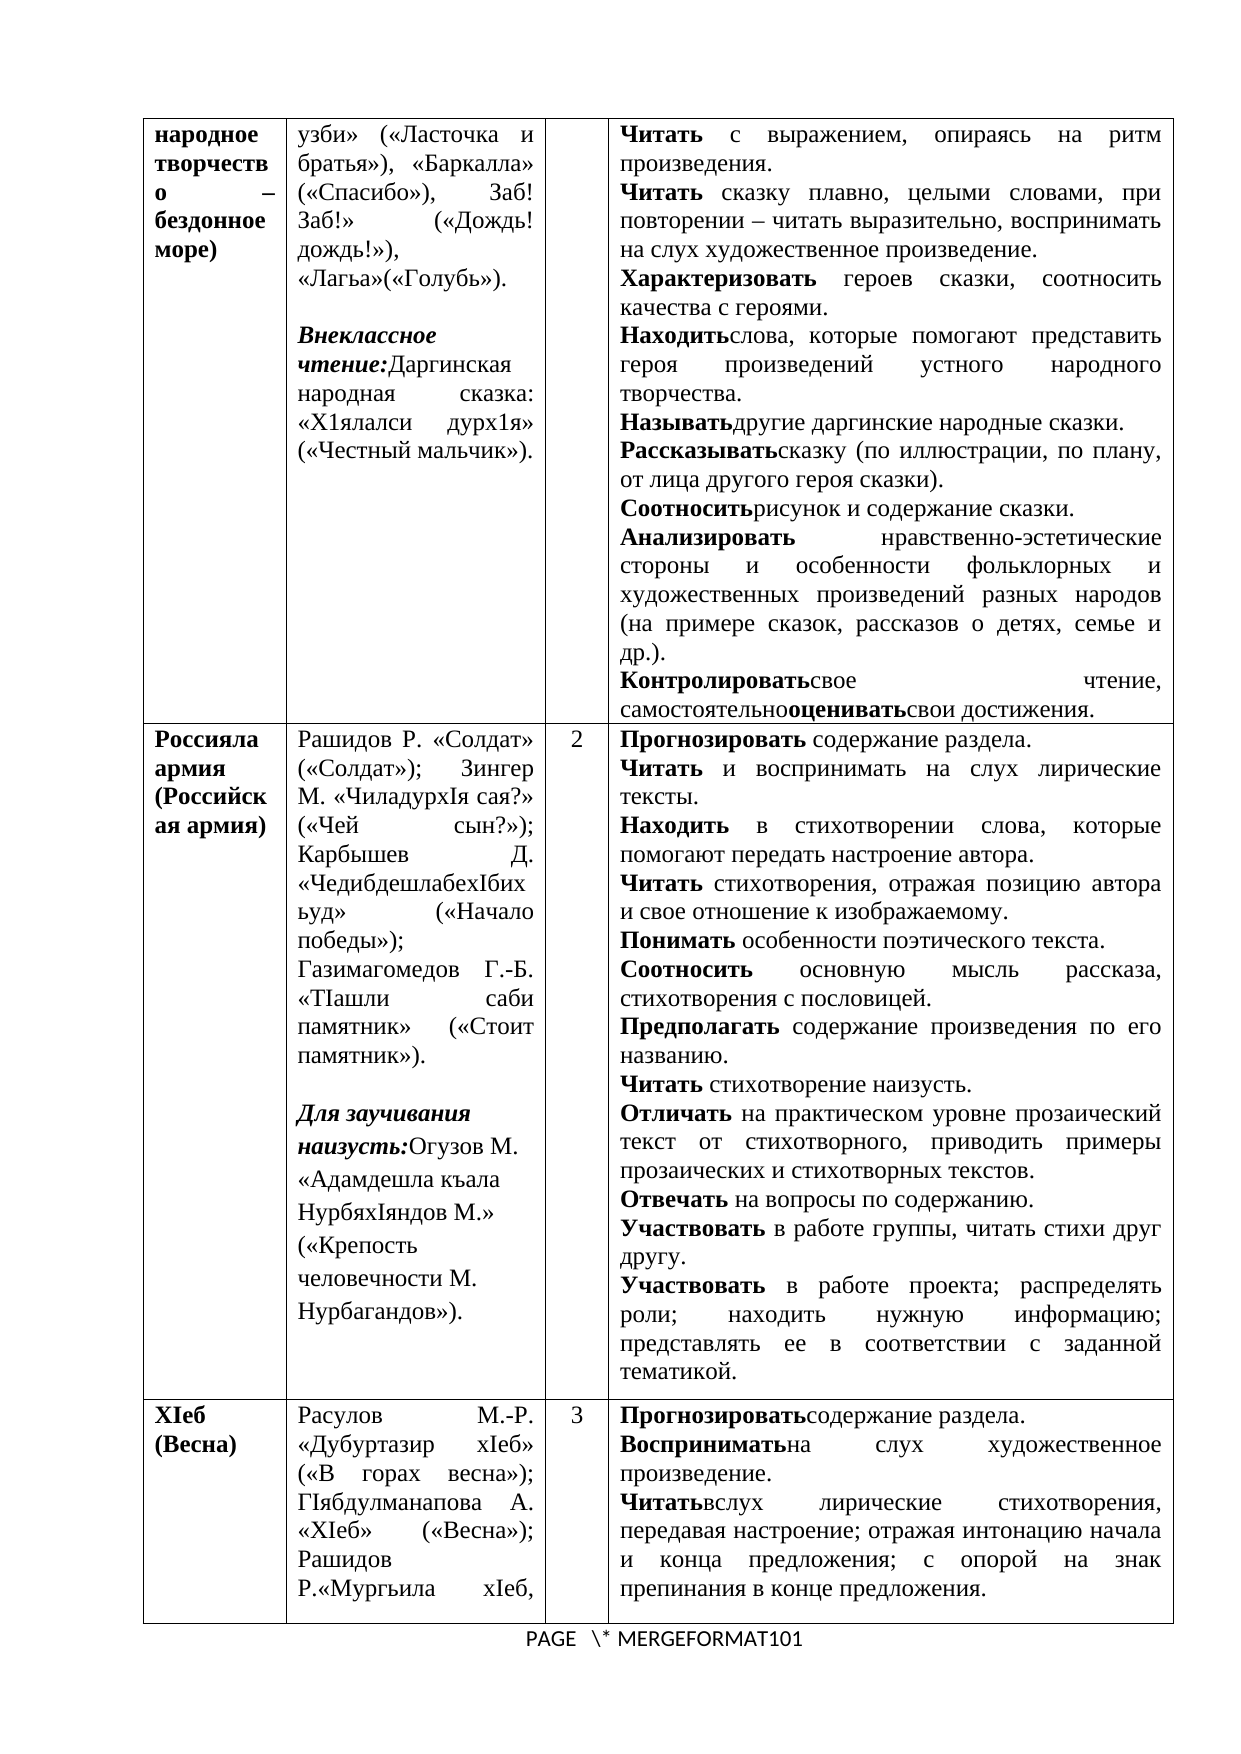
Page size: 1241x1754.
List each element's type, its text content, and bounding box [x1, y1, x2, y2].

table_cell 2 [546, 724, 608, 1399]
table_cell Прогнозировать содержание раздела. Читать и воспринимать на слух лирические тексты. Находить в стихотворении слова, которые помогают передать настроение автора. Читать стихотворения, отражая позицию автора и свое отношение к изображаемому. Понимать особенности поэтического текста. Соотносить основную мысль рассказа, стихотворения с пословицей. Предполагать содержание произведения по его названию. Читать стихотворение наизусть. Отличать на практическом уровне прозаический текст от стихотворного, приводить примеры прозаических и стихотворных текстов. Отвечать на вопросы по содержанию. Участвовать в работе группы, читать стихи друг другу. Участвовать в работе проекта; распределять роли; находить нужную информацию; представлять ее в соответствии с заданной тематикой. [609, 724, 1173, 1399]
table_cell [287, 119, 545, 723]
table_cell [144, 119, 286, 723]
table_cell Россияла армия (Российская армия) [144, 724, 286, 1399]
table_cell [609, 119, 1173, 723]
table_cell Рашидов Р. «Солдат» («Солдат»); Зингер М. «ЧиладурхIя сая?» («Чей сын?»); Карбышев Д. «ЧедибдешлабехIбихьуд» («Начало победы»); Газимагомедов Г.-Б. «ТIашли саби памятник» («Стоит памятник»). Для заучивания наизусть:Огузов М. «Адамдешла къала НурбяхIяндов М.» («Крепость человечности М. Нурбагандов»). [287, 724, 545, 1399]
table_cell 3 [546, 1400, 608, 1622]
table_cell ХIеб (Весна) [144, 1400, 286, 1622]
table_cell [287, 1400, 545, 1622]
table_cell 3 [546, 119, 608, 723]
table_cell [609, 1400, 1173, 1622]
